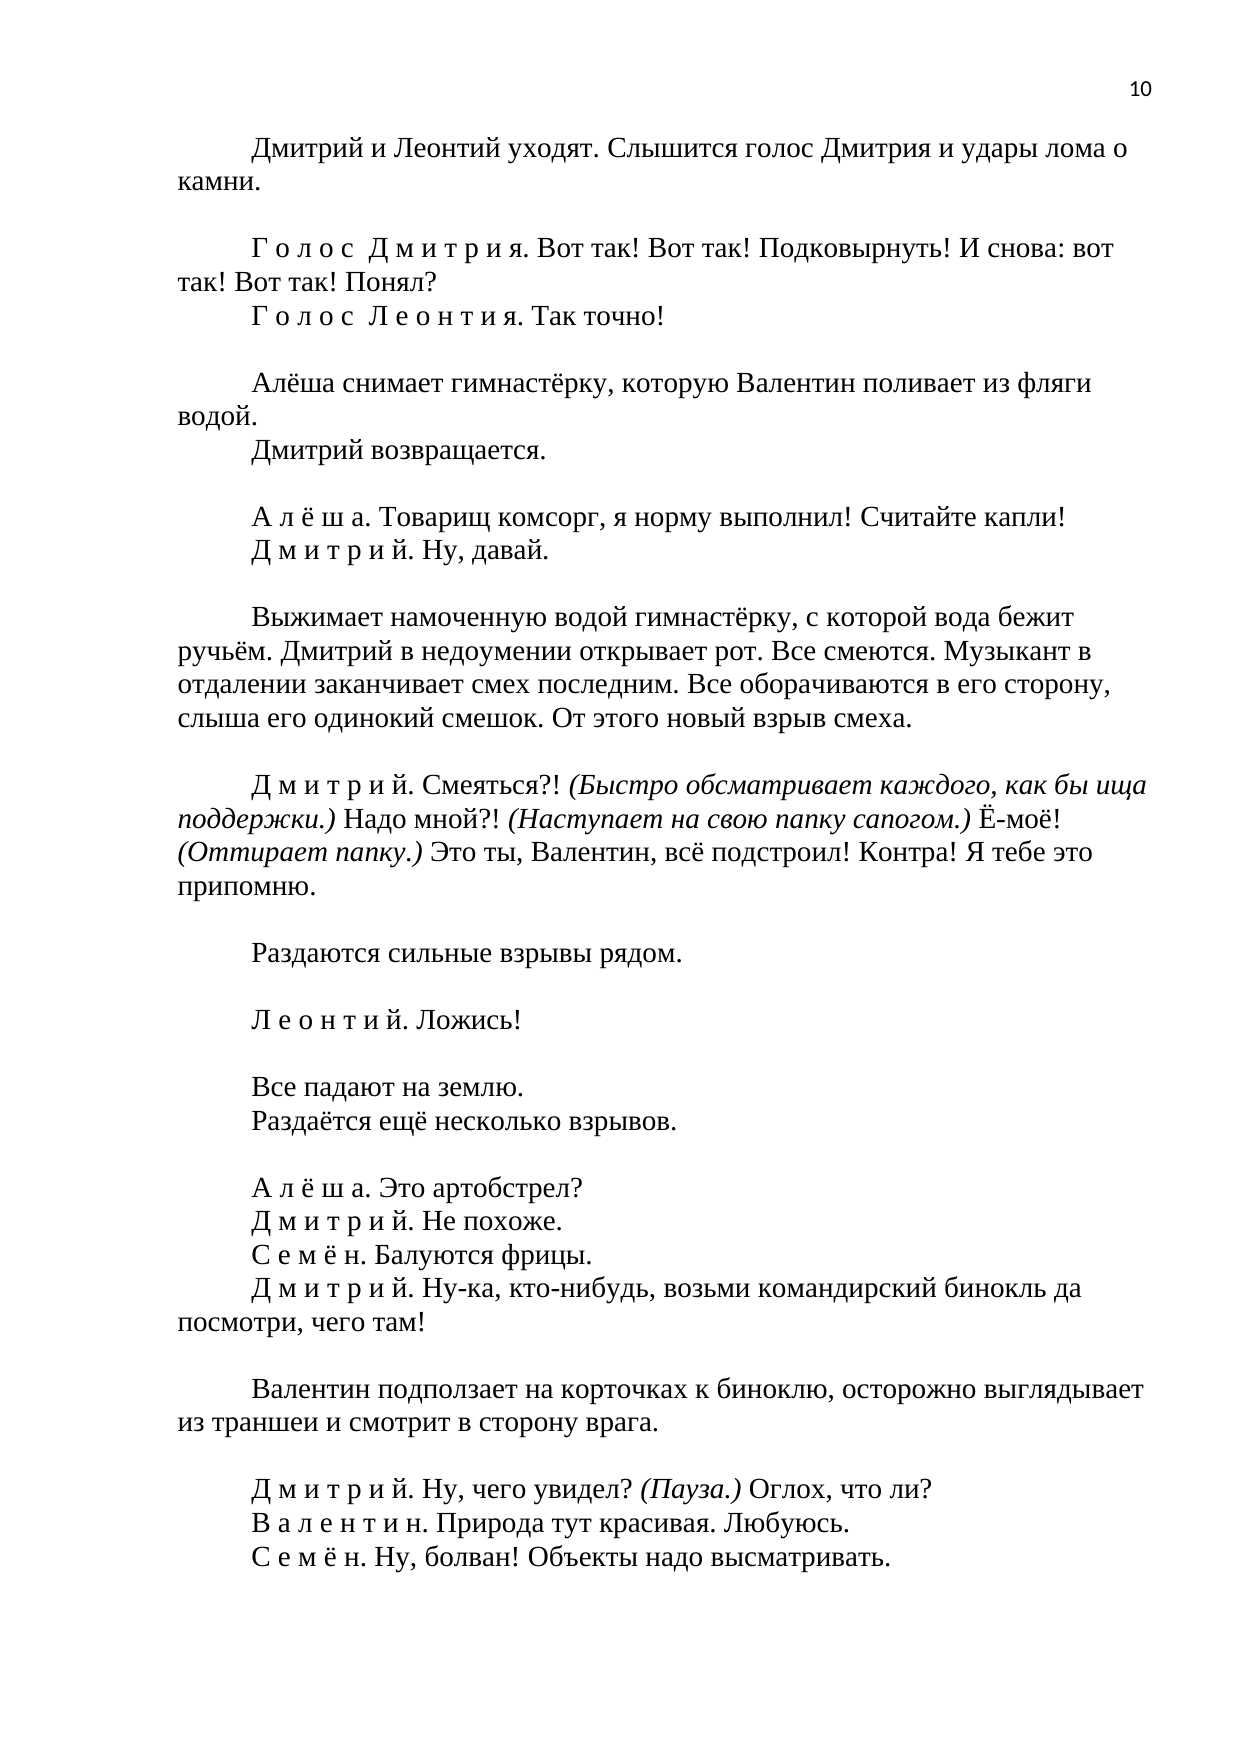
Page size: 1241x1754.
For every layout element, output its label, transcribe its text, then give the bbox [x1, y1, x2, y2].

text Д м и т р и й. Ну-ка, кто-нибудь, возьми командирский бинокль да посмотри, чего там! [177, 1270, 1152, 1337]
text А л ё ш а. Это артобстрел? [177, 1170, 1152, 1203]
text С е м ё н. Балуются фрицы. [177, 1237, 1152, 1270]
text Д м и т р и й. Не похоже. [177, 1203, 1152, 1237]
text Д м и т р и й. Ну, давай. [177, 532, 1152, 566]
text Л е о н т и й. Ложись! [177, 1002, 1152, 1036]
text А л ё ш а. Товарищ комсорг, я норму выполнил! Считайте капли! [177, 499, 1152, 532]
text С е м ё н. Ну, болван! Объекты надо высматривать. [177, 1539, 1152, 1572]
text Г о л о с Л е о н т и я. Так точно! [177, 298, 1152, 331]
text Д м и т р и й. Смеяться?! (Быстро обсматривает каждого, как бы ища поддержки.) Надо мной?! (Наступает на свою папку сапогом.) Ё-моё! (Оттирает папку.) Это ты, Валентин, всё подстроил! Контра! Я тебе это припомню. [177, 767, 1152, 901]
text Алёша снимает гимнастёрку, которую Валентин поливает из фляги водой. [177, 365, 1152, 432]
text Все падают на землю. [177, 1069, 1152, 1103]
text Раздаются сильные взрывы рядом. [177, 935, 1152, 968]
text Раздаётся ещё несколько взрывов. [177, 1103, 1152, 1136]
text Д м и т р и й. Ну, чего увидел? (Пауза.) Оглох, что ли? [177, 1472, 1152, 1505]
text Валентин подползает на корточках к биноклю, осторожно выглядывает из траншеи и смотрит в сторону врага. [177, 1371, 1152, 1438]
text Выжимает намоченную водой гимнастёрку, с которой вода бежит ручьём. Дмитрий в недоумении открывает рот. Все смеются. Музыкант в отдалении заканчивает смех последним. Все оборачиваются в его сторону, слыша его одинокий смешок. От этого новый взрыв смеха. [177, 599, 1152, 734]
text Дмитрий и Леонтий уходят. Слышится голос Дмитрия и удары лома о камни. [177, 130, 1152, 197]
text Г о л о с Д м и т р и я. Вот так! Вот так! Подковырнуть! И снова: вот так! Вот так! Понял? [177, 231, 1152, 298]
text Дмитрий возвращается. [177, 432, 1152, 465]
text В а л е н т и н. Природа тут красивая. Любуюсь. [177, 1505, 1152, 1539]
